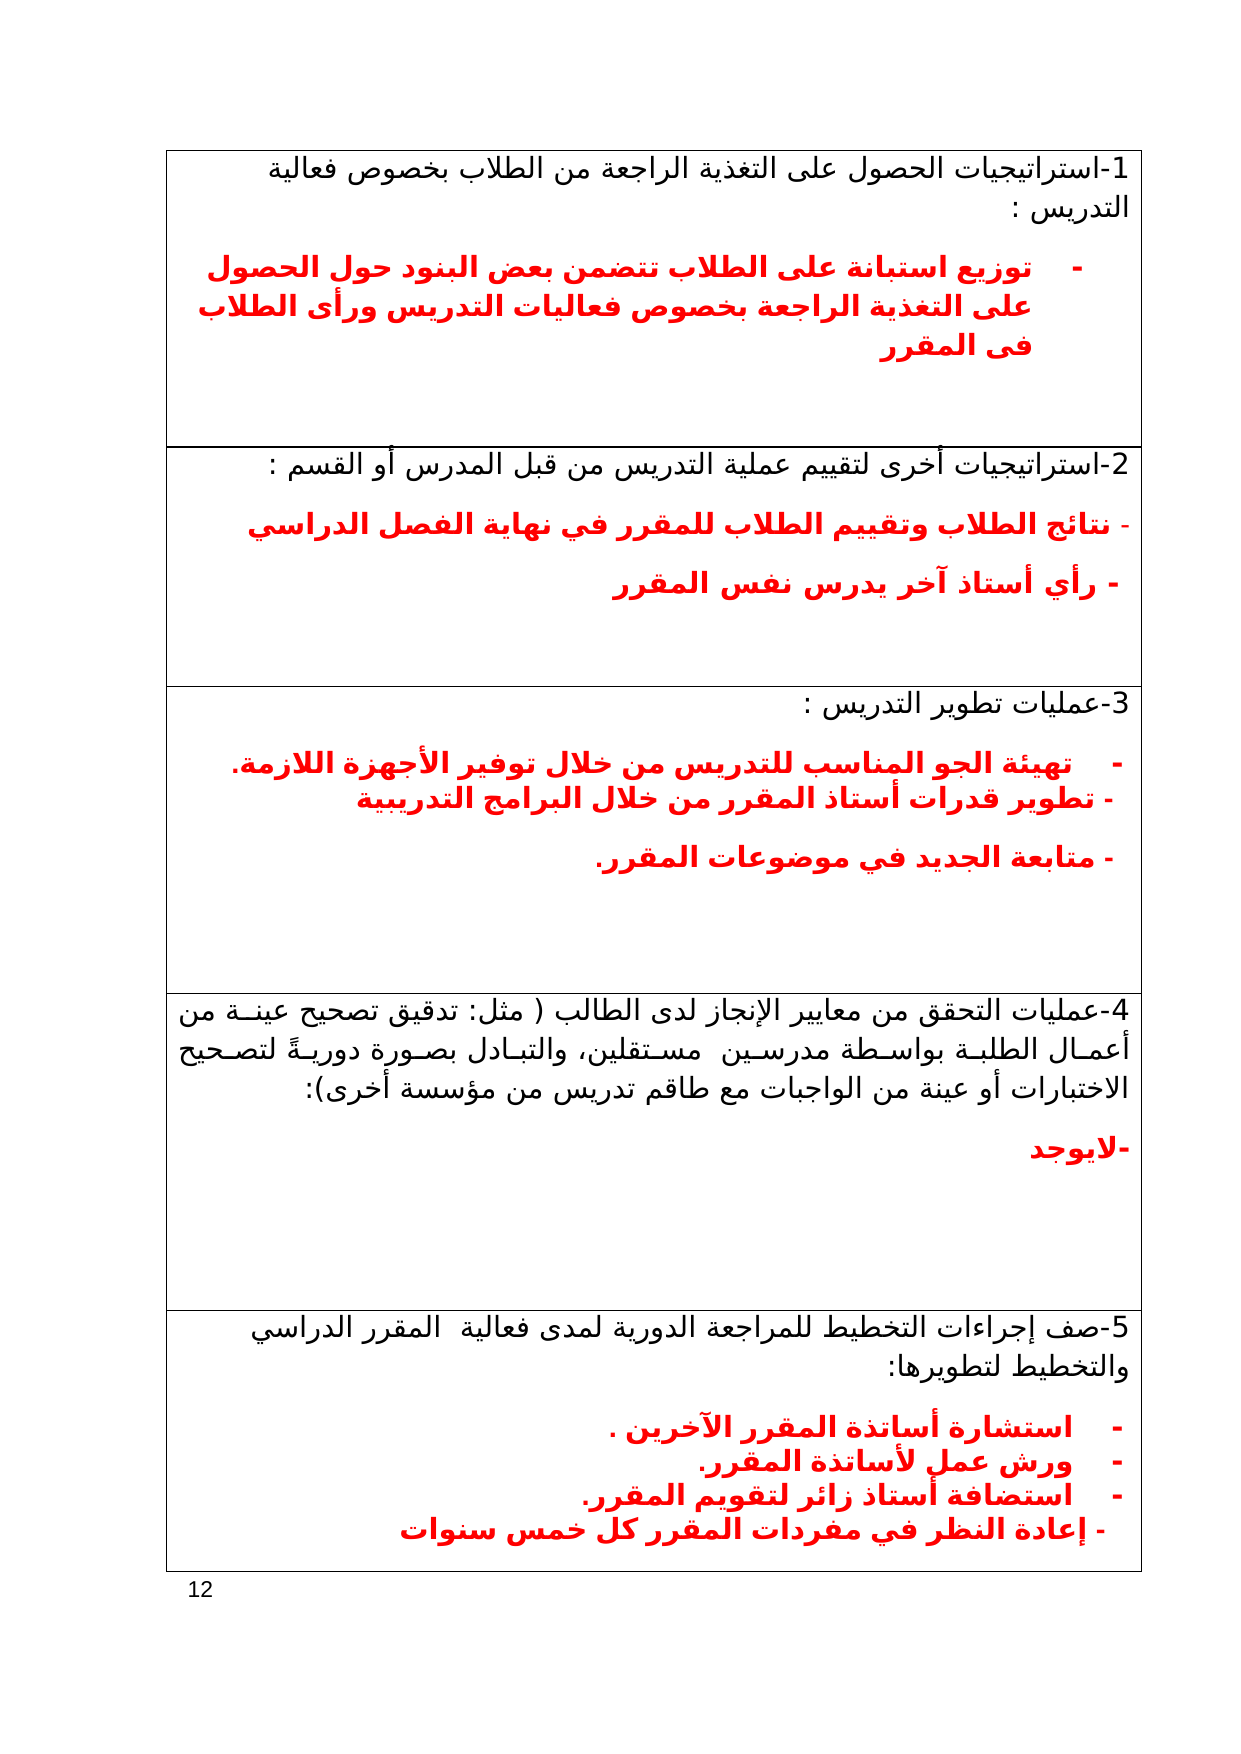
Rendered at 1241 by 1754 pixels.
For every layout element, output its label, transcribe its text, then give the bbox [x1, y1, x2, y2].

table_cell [167, 1311, 1141, 1571]
table_cell 2-استراتيجيات أخرى لتقييم عملية التدريس من قبل المدرس أو القسم : - نتائج الطلاب وتقييم الطلاب للمقرر في نهاية الفصل الدراسي - رأي أستاذ آخر يدرس نفس المقرر [167, 448, 1141, 686]
table_header 1-استراتيجيات الحصول على التغذية الراجعة من الطلاب بخصوص فعالية التدريس : توزيع استبانة على الطلاب تتضمن بعض البنود حول الحصول على التغذية الراجعة بخصوص فعاليات التدريس ورأى الطلاب فى المقرر [167, 151, 1141, 446]
table_cell 3-عمليات تطوير التدريس : تهيئة الجو المناسب للتدريس من خلال توفير الأجهزة اللازمة. - تطوير قدرات أستاذ المقرر من خلال البرامج التدريبية - متابعة الجديد في موضوعات المقرر. [167, 687, 1141, 992]
table_cell 4-عمليات التحقق من معايير الإنجاز لدى الطالب ( مثل: تدقيق تصحيح عينة من أعمال الطلبة بواسطة مدرسين مستقلين، والتبادل بصورة دوريةً لتصحيح الاختبارات أو عينة من الواجبات مع طاقم تدريس من مؤسسة أخرى): -لايوجد [167, 994, 1141, 1310]
